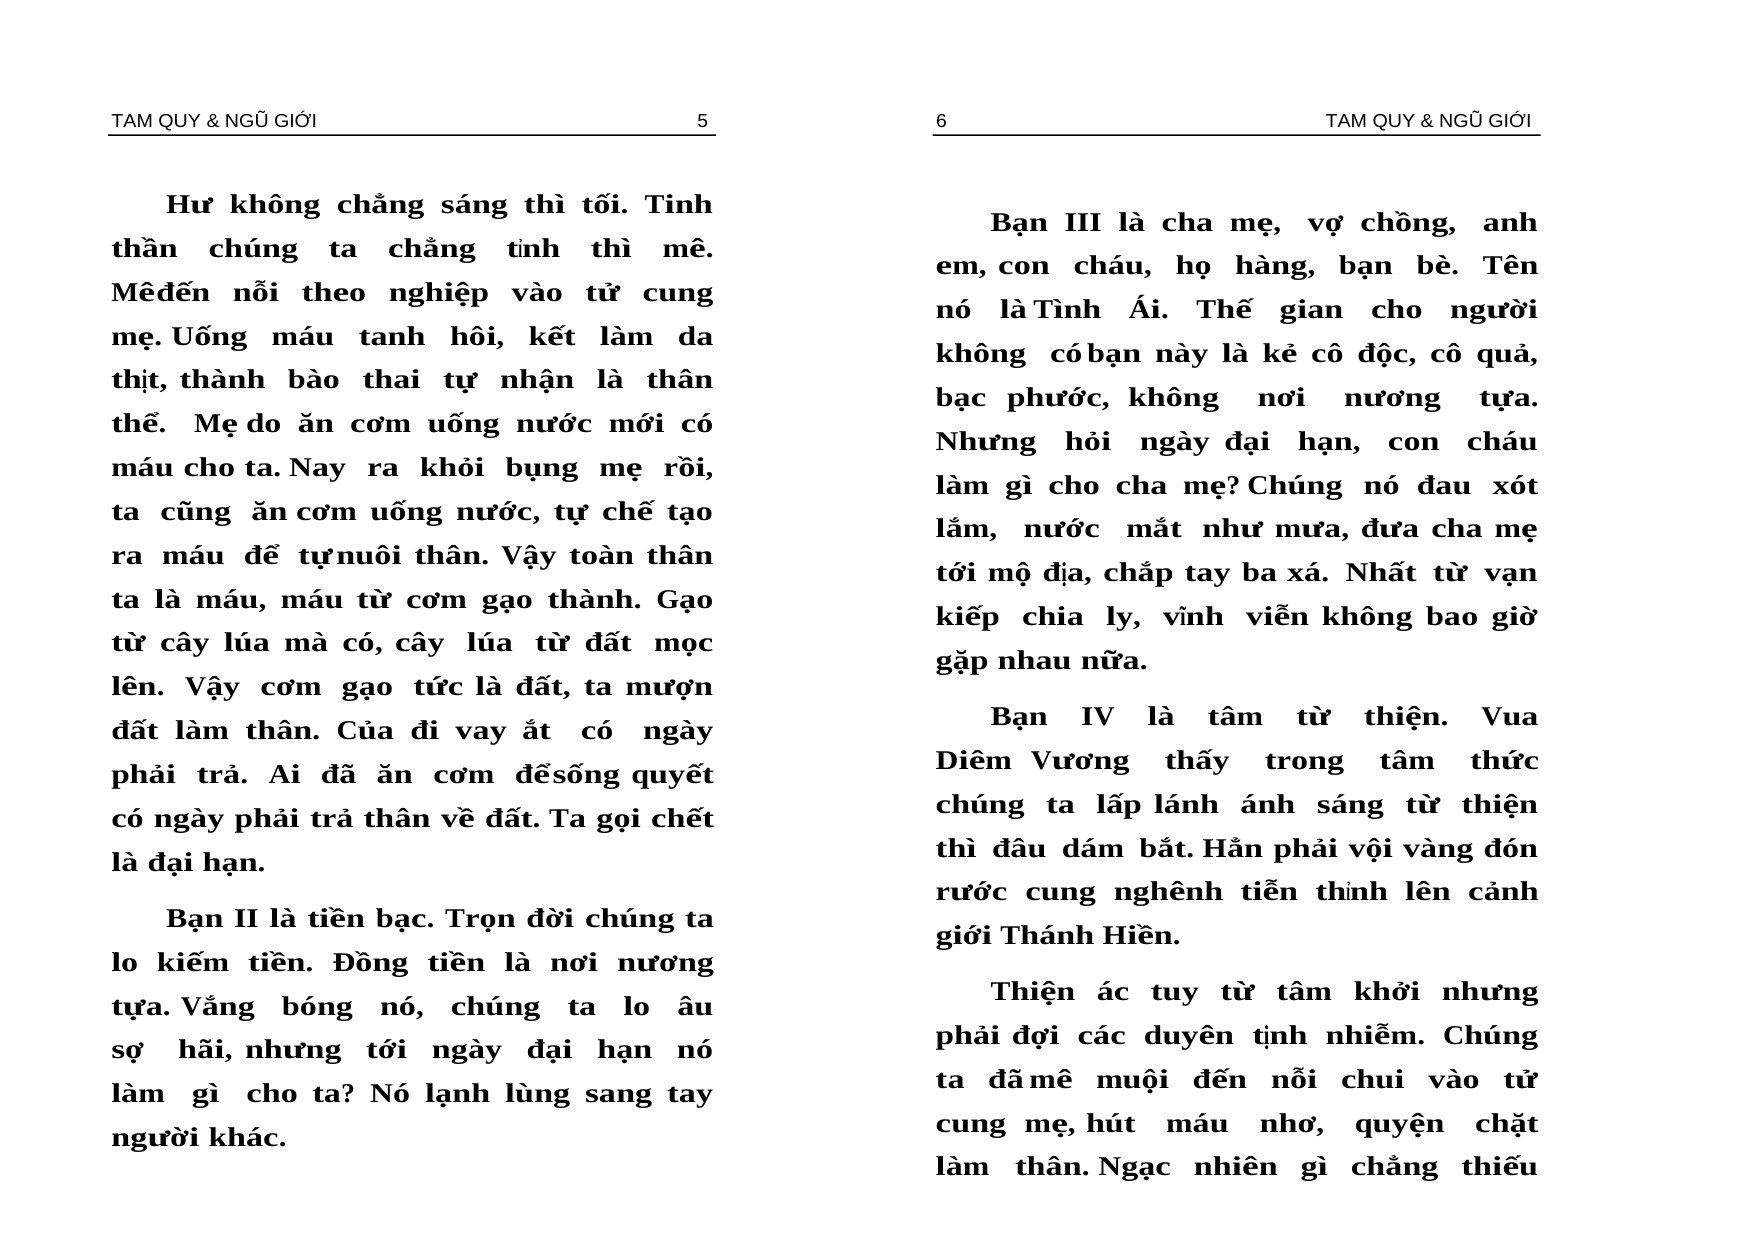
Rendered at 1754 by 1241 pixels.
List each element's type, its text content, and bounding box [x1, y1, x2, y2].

text Bạn IV là tâm từ thiện. Vua Diêm Vương thấy trong tâm thức chúng ta lấp lánh ánh sáng từ thiện thì đâu dám bắt. Hẳn phải vội vàng đón rước cung nghênh tiễn thỉnh lên cảnh giới Thánh Hiền. [935, 700, 1539, 951]
text Bạn II là tiền bạc. Trọn đời chúng ta lo kiếm tiền. Đồng tiền là nơi nương tựa. Vắng bóng nó, chúng ta lo âu sợ hãi, nhưng tới ngày đại hạn nó làm gì cho ta? Nó lạnh lùng sang tay người khác. [111, 902, 714, 1152]
text Bạn III là cha mẹ, vợ chồng, anh em, con cháu, họ hàng, bạn bè. Tên nó là Tình Ái. Thế gian cho người không có bạn này là kẻ cô độc, cô quả, bạc phước, không nơi nương tựa. Nhưng hỏi ngày đại hạn, con cháu làm gì cho cha mẹ? Chúng nó đau xót lắm, nước mắt như mưa, đưa cha mẹ tới mộ địa, chắp tay ba xá. Nhất từ vạn kiếp chia ly, vĩnh viễn không bao giờ gặp nhau nữa. [935, 206, 1538, 675]
text Hư không chẳng sáng thì tối. Tinh thần chúng ta chẳng tỉnh thì mê. Mê đến nỗi theo nghiệp vào tử cung mẹ. Uống máu tanh hôi, kết làm da thịt, thành bào thai tự nhận là thân thể. Mẹ do ăn cơm uống nước mới có máu cho ta. Nay ra khỏi bụng mẹ rồi, ta cũng ăn cơm uống nước, tự chế tạo ra máu để tự nuôi thân. Vậy toàn thân ta là máu, máu từ cơm gạo thành. Gạo từ cây lúa mà có, cây lúa từ đất mọc lên. Vậy cơm gạo tức là đất, ta mượn đất làm thân. Của đi vay ắt có ngày phải trả. Ai đã ăn cơm để sống quyết có ngày phải trả thân về đất. Ta gọi chết là đại hạn. [111, 188, 714, 877]
